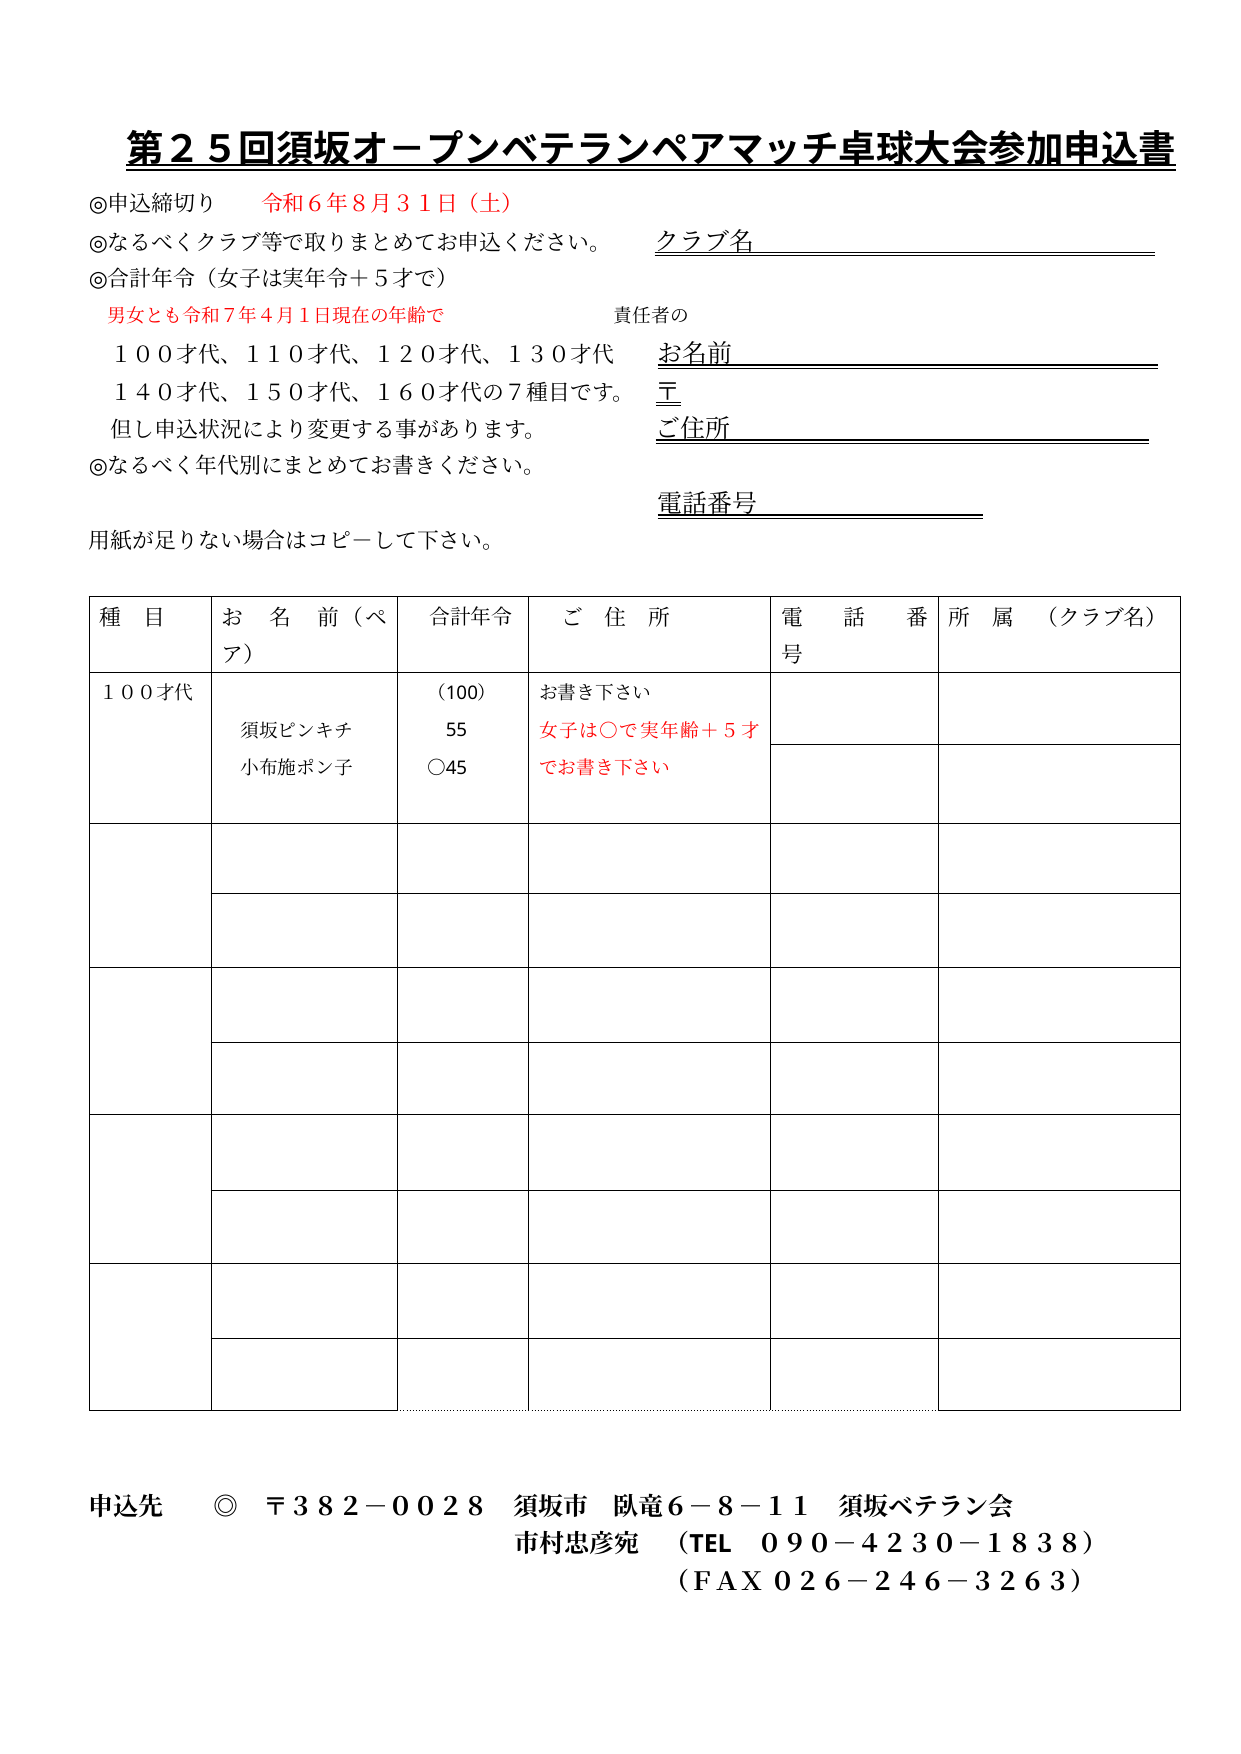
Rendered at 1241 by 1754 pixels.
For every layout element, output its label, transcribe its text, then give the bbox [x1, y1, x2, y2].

table_cell [939, 745, 1180, 823]
table_cell [771, 824, 938, 893]
text １００才代、１１０才代、１２０才代、１３０才代 お名前 [111, 333, 1181, 371]
table_cell [939, 1191, 1180, 1263]
table_cell [90, 968, 211, 1113]
text １４０才代、１５０才代、１６０才代の７種目です。 〒 [89, 371, 1181, 408]
table_cell 須坂ピンキチ 小布施ポン子 [212, 673, 397, 823]
table_cell １００才代 [90, 673, 211, 823]
table_cell [771, 1339, 938, 1410]
table_cell [529, 968, 770, 1042]
table_cell [771, 1115, 938, 1189]
table_cell [771, 968, 938, 1042]
table_cell [771, 894, 938, 967]
table_cell [398, 1264, 528, 1338]
table_cell [212, 1191, 397, 1263]
table_cell [398, 1115, 528, 1189]
table_cell （100） 55 ○45 [398, 673, 528, 823]
table_cell [939, 894, 1180, 967]
text ◎なるべくクラブ等で取りまとめてお申込ください。 クラブ名 [89, 221, 1181, 258]
table_cell [212, 894, 397, 967]
table_cell [771, 1043, 938, 1113]
table_cell [212, 1339, 397, 1410]
table_cell [939, 968, 1180, 1042]
table_cell [529, 1264, 770, 1338]
table_cell [529, 894, 770, 967]
table_cell [212, 1264, 397, 1338]
text 男女とも令和７年４月１日現在の年齢で 責任者の [89, 296, 1181, 333]
table_cell [212, 824, 397, 893]
table_cell [939, 1264, 1180, 1338]
table_cell お書き下さい 女子は○で実年齢＋５才でお書き下さい [529, 673, 770, 823]
text 市村忠彦宛 （TEL ０９０－４２３０－１８３８） [89, 1523, 1181, 1561]
table_cell [529, 1339, 770, 1410]
table_cell [939, 1115, 1180, 1189]
table_cell [529, 1191, 770, 1263]
table_cell [212, 1115, 397, 1189]
table_cell [939, 673, 1180, 744]
table_cell [398, 894, 528, 967]
table_cell [90, 1115, 211, 1263]
table_cell [212, 968, 397, 1042]
table_header 種 目 [90, 597, 211, 672]
table_cell [939, 1043, 1180, 1113]
table_cell [90, 824, 211, 967]
table_cell [398, 1339, 528, 1410]
table_cell [529, 1043, 770, 1113]
text （ＦＡＸ ０２６－２４６－３２６３） [89, 1561, 1181, 1598]
table_cell [398, 968, 528, 1042]
text 但し申込状況により変更する事があります。 ご住所 [89, 408, 1181, 446]
table_cell [939, 824, 1180, 893]
table_cell [771, 1191, 938, 1263]
table_cell [398, 1191, 528, 1263]
text 申込先 ◎ 〒３８２－００２８ 須坂市 臥竜６－８－１１ 須坂ベテラン会 [89, 1486, 1181, 1523]
table_cell [529, 1115, 770, 1189]
text 第２５回須坂オ－プンベテランペアマッチ卓球大会参加申込書 [89, 108, 1181, 183]
table_header ご 住 所 [529, 597, 770, 672]
table_header 所 属 （クラブ名） [939, 597, 1180, 672]
text ◎なるべく年代別にまとめてお書きください。 [89, 446, 1181, 483]
table_cell [398, 1043, 528, 1113]
table_cell [771, 745, 938, 823]
table_cell [398, 824, 528, 893]
table_cell [529, 824, 770, 893]
text 用紙が足りない場合はコピ－して下さい。 [89, 521, 1181, 558]
table_cell [771, 673, 938, 744]
text 電話番号 [89, 483, 1181, 521]
text ◎合計年令（女子は実年令＋５才で） [89, 258, 1181, 296]
table_header 電 話 番 号 [771, 597, 938, 672]
table_cell [90, 1264, 211, 1410]
text ◎申込締切り 令和６年８月３１日（土） [89, 183, 1181, 221]
table_header 合計年令 [398, 597, 528, 672]
table_cell [771, 1264, 938, 1338]
table_cell [939, 1339, 1180, 1410]
table_cell [212, 1043, 397, 1113]
table_header お 名 前（ペア） [212, 597, 397, 672]
